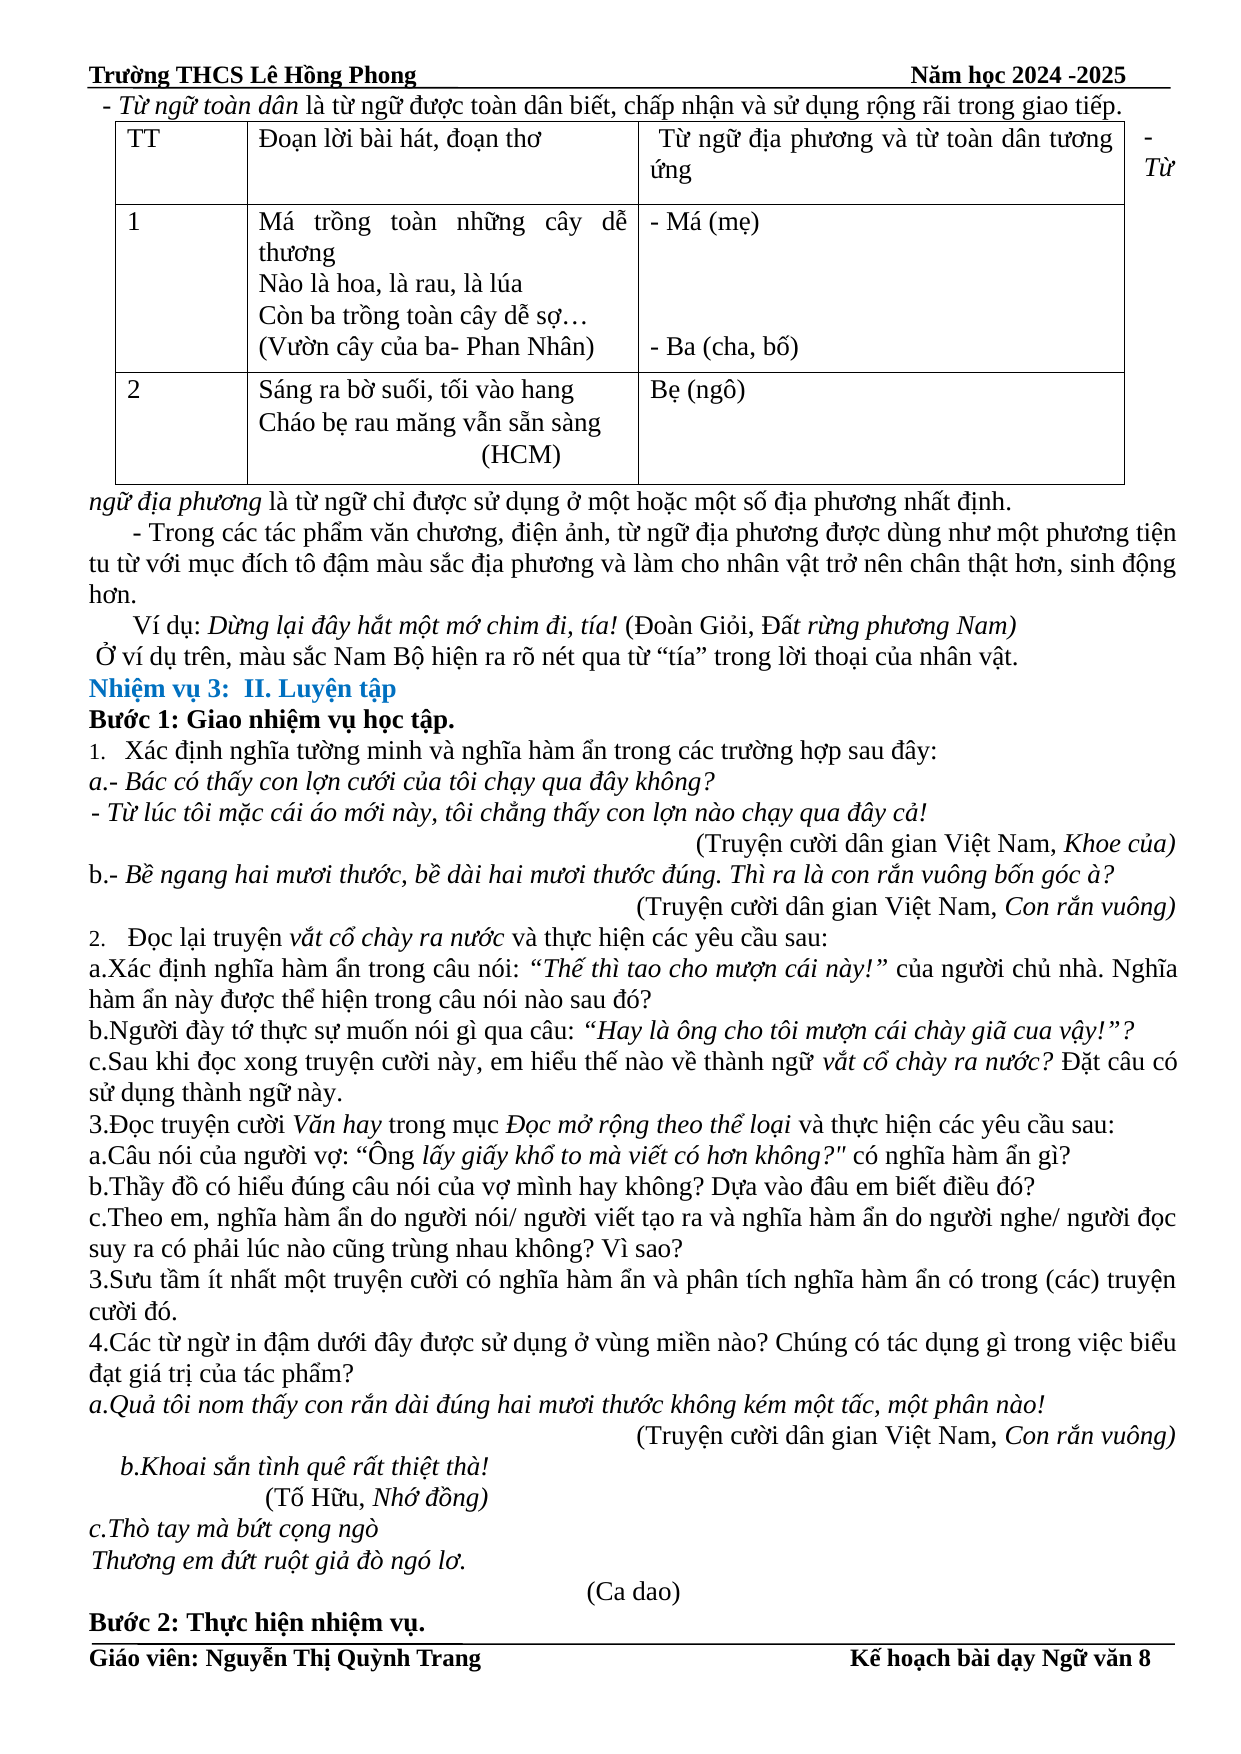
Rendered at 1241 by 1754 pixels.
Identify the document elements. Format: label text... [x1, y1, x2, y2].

text (Truyện cười dân gian Việt Nam, Con rắn vuông) [89, 1419, 1178, 1450]
text Nhiệm vụ 3: II. Luyện tập [89, 672, 1178, 703]
list Đọc lại truyện vắt cổ chày ra nước và thực hiện các yêu cầu sau: [89, 921, 1178, 952]
text a.Xác định nghĩa hàm ẩn trong câu nói: “Thế thì tao cho mượn cái này!” của người chủ nhà. Nghĩa hàm ẩn này được thể hiện trong câu nói nào sau đó? [89, 952, 1178, 1014]
text - Từ lúc tôi mặc cái áo mới này, tôi chẳng thấy con lợn nào chạy qua đây cả! [89, 796, 1178, 827]
text c.Thò tay mà bứt cọng ngò [89, 1513, 1178, 1544]
table_header Từ ngữ địa phương và từ toàn dân tương ứng [639, 122, 1124, 204]
table_header Đoạn lời bài hát, đoạn thơ [248, 122, 638, 204]
text b.Khoai sắn tình quê rất thiệt thà! [120, 1450, 1178, 1481]
text b.Người đày tớ thực sự muốn nói gì qua câu: “Hay là ông cho tôi mượn cái chày giã cua vậy!”? [89, 1014, 1178, 1045]
table_header TT [116, 122, 247, 204]
table_cell 1 [116, 205, 247, 372]
text Bước 1: Giao nhiệm vụ học tập. [89, 703, 1178, 734]
text 3.Sưu tầm ít nhất một truyện cười có nghĩa hàm ẩn và phân tích nghĩa hàm ẩn có trong (các) truyện cười đó. [89, 1263, 1178, 1326]
text b.- Bề ngang hai mươi thước, bề dài hai mươi thước đúng. Thì ra là con rắn vuông bốn góc à? [89, 858, 1178, 890]
table_cell - Má (mẹ) - Ba (cha, bố) [639, 205, 1124, 372]
table_cell Sáng ra bờ suối, tối vào hang Cháo bẹ rau măng vẫn sẵn sàng (HCM) [248, 373, 638, 484]
text Bước 2: Thực hiện nhiệm vụ. [89, 1606, 1178, 1637]
text c.Sau khi đọc xong truyện cười này, em hiểu thế nào về thành ngữ vắt cổ chày ra nước? Đặt câu có sử dụng thành ngữ này. [89, 1045, 1178, 1108]
text a.- Bác có thấy con lợn cưới của tôi chạy qua đây không? [89, 765, 1178, 796]
text (Truyện cười dân gian Việt Nam, Khoe của) [89, 827, 1178, 858]
text 4.Các từ ngừ in đậm dưới đây được sử dụng ở vùng miền nào? Chúng có tác dụng gì trong việc biểu đạt giá trị của tác phẩm? [89, 1326, 1178, 1388]
table_cell Bẹ (ngô) [639, 373, 1124, 484]
text a.Câu nói của người vợ: “Ông lấy giấy khổ to mà viết có hơn không?" có nghĩa hàm ẩn gì? [89, 1139, 1178, 1170]
text c.Theo em, nghĩa hàm ẩn do người nói/ người viết tạo ra và nghĩa hàm ẩn do người nghe/ người đọc suy ra có phải lúc nào cũng trùng nhau không? Vì sao? [89, 1201, 1178, 1263]
text (Truyện cười dân gian Việt Nam, Con rắn vuông) [89, 890, 1178, 921]
text b.Thầy đồ có hiểu đúng câu nói của vợ mình hay không? Dựa vào đâu em biết điều đó? [89, 1170, 1178, 1201]
text - Trong các tác phẩm văn chương, điện ảnh, từ ngữ địa phương được dùng như một phương tiện tu từ với mục đích tô đậm màu sắc địa phương và làm cho nhân vật trở nên chân thật hơn, sinh động hơn. [89, 516, 1178, 609]
text (Tố Hữu, Nhớ đồng) [89, 1481, 1178, 1513]
text - Từ ngữ địa phương là từ ngữ chỉ được sử dụng ở một hoặc một số địa phương nhất định. [89, 120, 1178, 516]
text 3.Đọc truyện cười Văn hay trong mục Đọc mở rộng theo thể loại và thực hiện các yêu cầu sau: [89, 1108, 1178, 1139]
table_cell 2 [116, 373, 247, 484]
text Thương em đứt ruột giả đò ngó lơ. [89, 1544, 1178, 1575]
text - Từ ngữ toàn dân là từ ngữ được toàn dân biết, chấp nhận và sử dụng rộng rãi trong giao tiếp. [89, 89, 1178, 120]
text Ví dụ: Dừng lại đây hắt một mớ chim đi, tía! (Đoàn Giỏi, Đất rừng phương Nam) [89, 609, 1178, 641]
text (Ca dao) [89, 1575, 1178, 1606]
list Xác định nghĩa tường minh và nghĩa hàm ẩn trong các trường hợp sau đây: [89, 734, 1178, 765]
text a.Quả tôi nom thấy con rắn dài đúng hai mươi thước không kém một tấc, một phân nào! [89, 1388, 1178, 1419]
table_cell Má trồng toàn những cây dễ thương Nào là hoa, là rau, là lúa Còn ba trồng toàn cây dễ sợ… (Vườn cây của ba- Phan Nhân) [248, 205, 638, 372]
text Ở ví dụ trên, màu sắc Nam Bộ hiện ra rõ nét qua từ “tía” trong lời thoại của nhân vật. [89, 641, 1178, 672]
